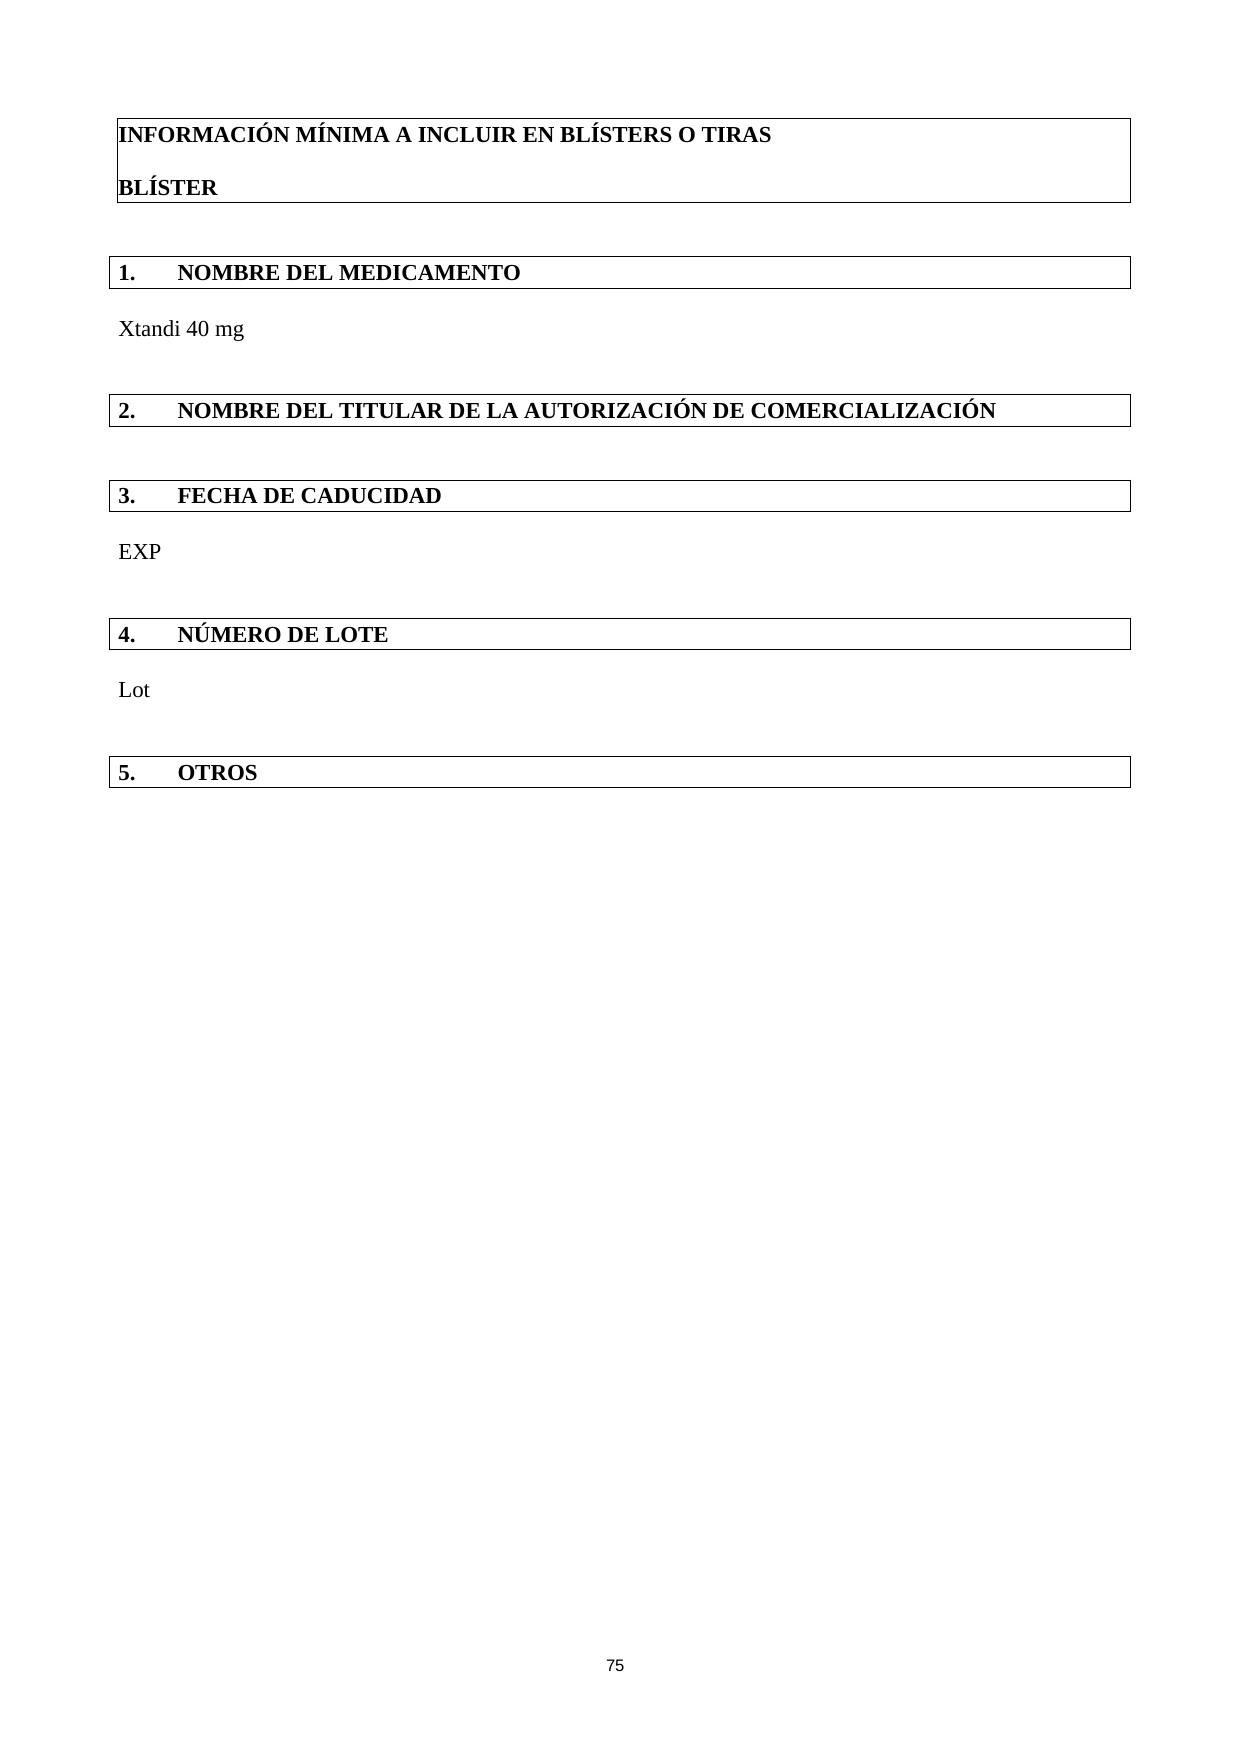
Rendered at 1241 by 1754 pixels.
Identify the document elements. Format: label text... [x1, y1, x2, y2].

text Xtandi 40 mg [118, 315, 1122, 341]
text INFORMACIÓN MÍNIMA A INCLUIR EN BLÍSTERS O TIRAS [118, 119, 1130, 148]
text Lot [118, 676, 1122, 703]
text 4. NÚMERO DE LOTE [110, 619, 1130, 649]
text BLÍSTER [118, 171, 1130, 202]
text 5. OTROS [110, 757, 1130, 787]
text 2. NOMBRE DEL TITULAR DE LA AUTORIZACIÓN DE COMERCIALIZACIÓN [110, 395, 1130, 426]
text 1. NOMBRE DEL MEDICAMENTO [110, 257, 1130, 288]
text EXP [118, 538, 1122, 565]
text 3. FECHA DE CADUCIDAD [110, 481, 1130, 511]
